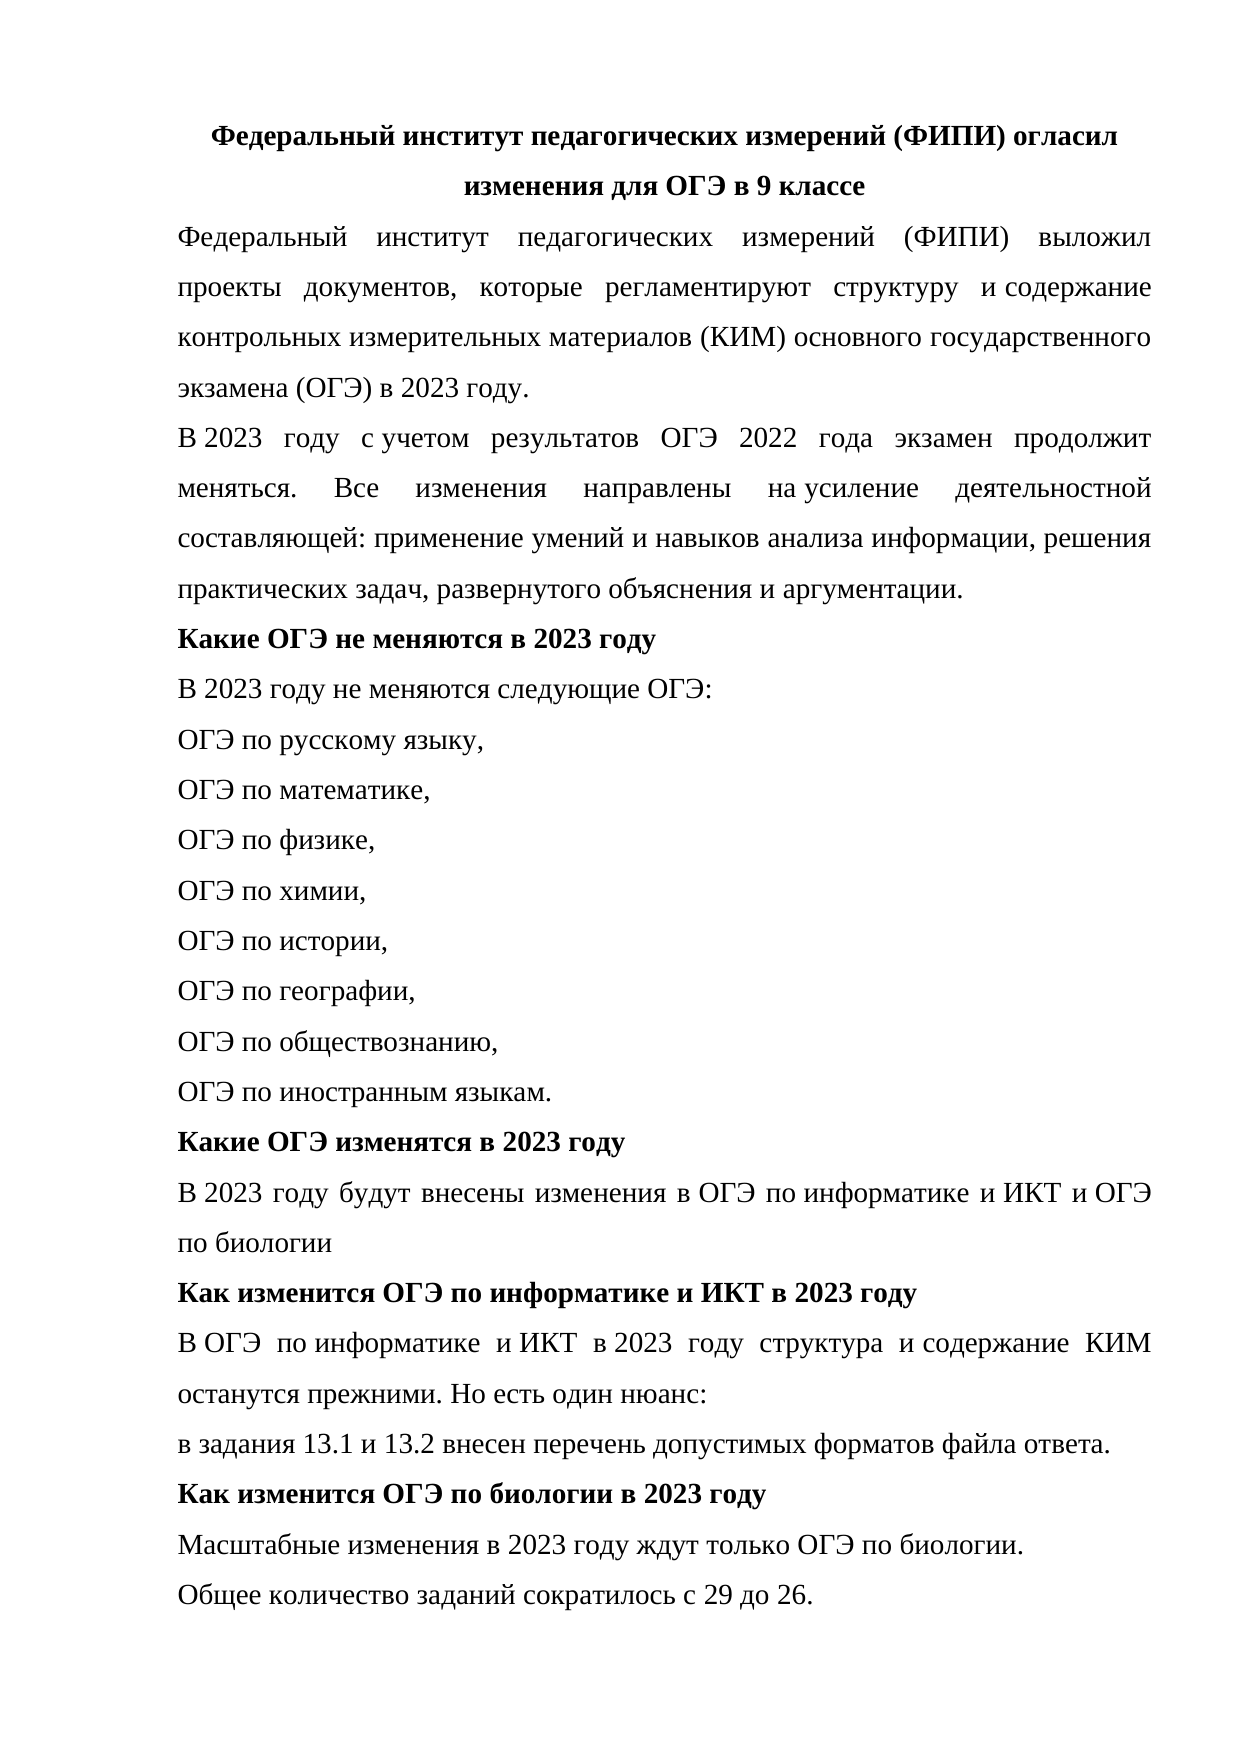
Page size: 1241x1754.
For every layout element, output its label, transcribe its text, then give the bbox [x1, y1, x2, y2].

text Как изменится ОГЭ по биологии в 2023 году [177, 1477, 1152, 1510]
text ОГЭ по истории, [177, 923, 1152, 957]
text В ОГЭ по информатике и ИКТ в 2023 году структура и содержание КИМ останутся прежними. Но есть один нюанс: [177, 1326, 1152, 1409]
text Федеральный институт педагогических измерений (ФИПИ) выложил проекты документов, которые регламентируют структуру и содержание контрольных измерительных материалов (КИМ) основного государственного экзамена (ОГЭ) в 2023 году. [177, 219, 1152, 403]
text В 2023 году с учетом результатов ОГЭ 2022 года экзамен продолжит меняться. Все изменения направлены на усиление деятельностной составляющей: применение умений и навыков анализа информации, решения практических задач, развернутого объяснения и аргументации. [177, 420, 1152, 604]
text Какие ОГЭ изменятся в 2023 году [177, 1124, 1152, 1158]
text ОГЭ по физике, [177, 822, 1152, 856]
text Федеральный институт педагогических измерений (ФИПИ) огласил изменения для ОГЭ в 9 классе [177, 118, 1152, 202]
text ОГЭ по математике, [177, 772, 1152, 806]
text ОГЭ по географии, [177, 973, 1152, 1007]
text Какие ОГЭ не меняются в 2023 году [177, 621, 1152, 655]
text Как изменится ОГЭ по информатике и ИКТ в 2023 году [177, 1275, 1152, 1309]
text ОГЭ по химии, [177, 873, 1152, 906]
text в задания 13.1 и 13.2 внесен перечень допустимых форматов файла ответа. [177, 1426, 1152, 1460]
text Общее количество заданий сократилось с 29 до 26. [177, 1577, 1152, 1611]
text Масштабные изменения в 2023 году ждут только ОГЭ по биологии. [177, 1527, 1152, 1560]
text ОГЭ по обществознанию, [177, 1024, 1152, 1057]
text ОГЭ по иностранным языкам. [177, 1074, 1152, 1108]
text ОГЭ по русскому языку, [177, 722, 1152, 755]
text В 2023 году не меняются следующие ОГЭ: [177, 672, 1152, 705]
text В 2023 году будут внесены изменения в ОГЭ по информатике и ИКТ и ОГЭ по биологии [177, 1175, 1152, 1258]
